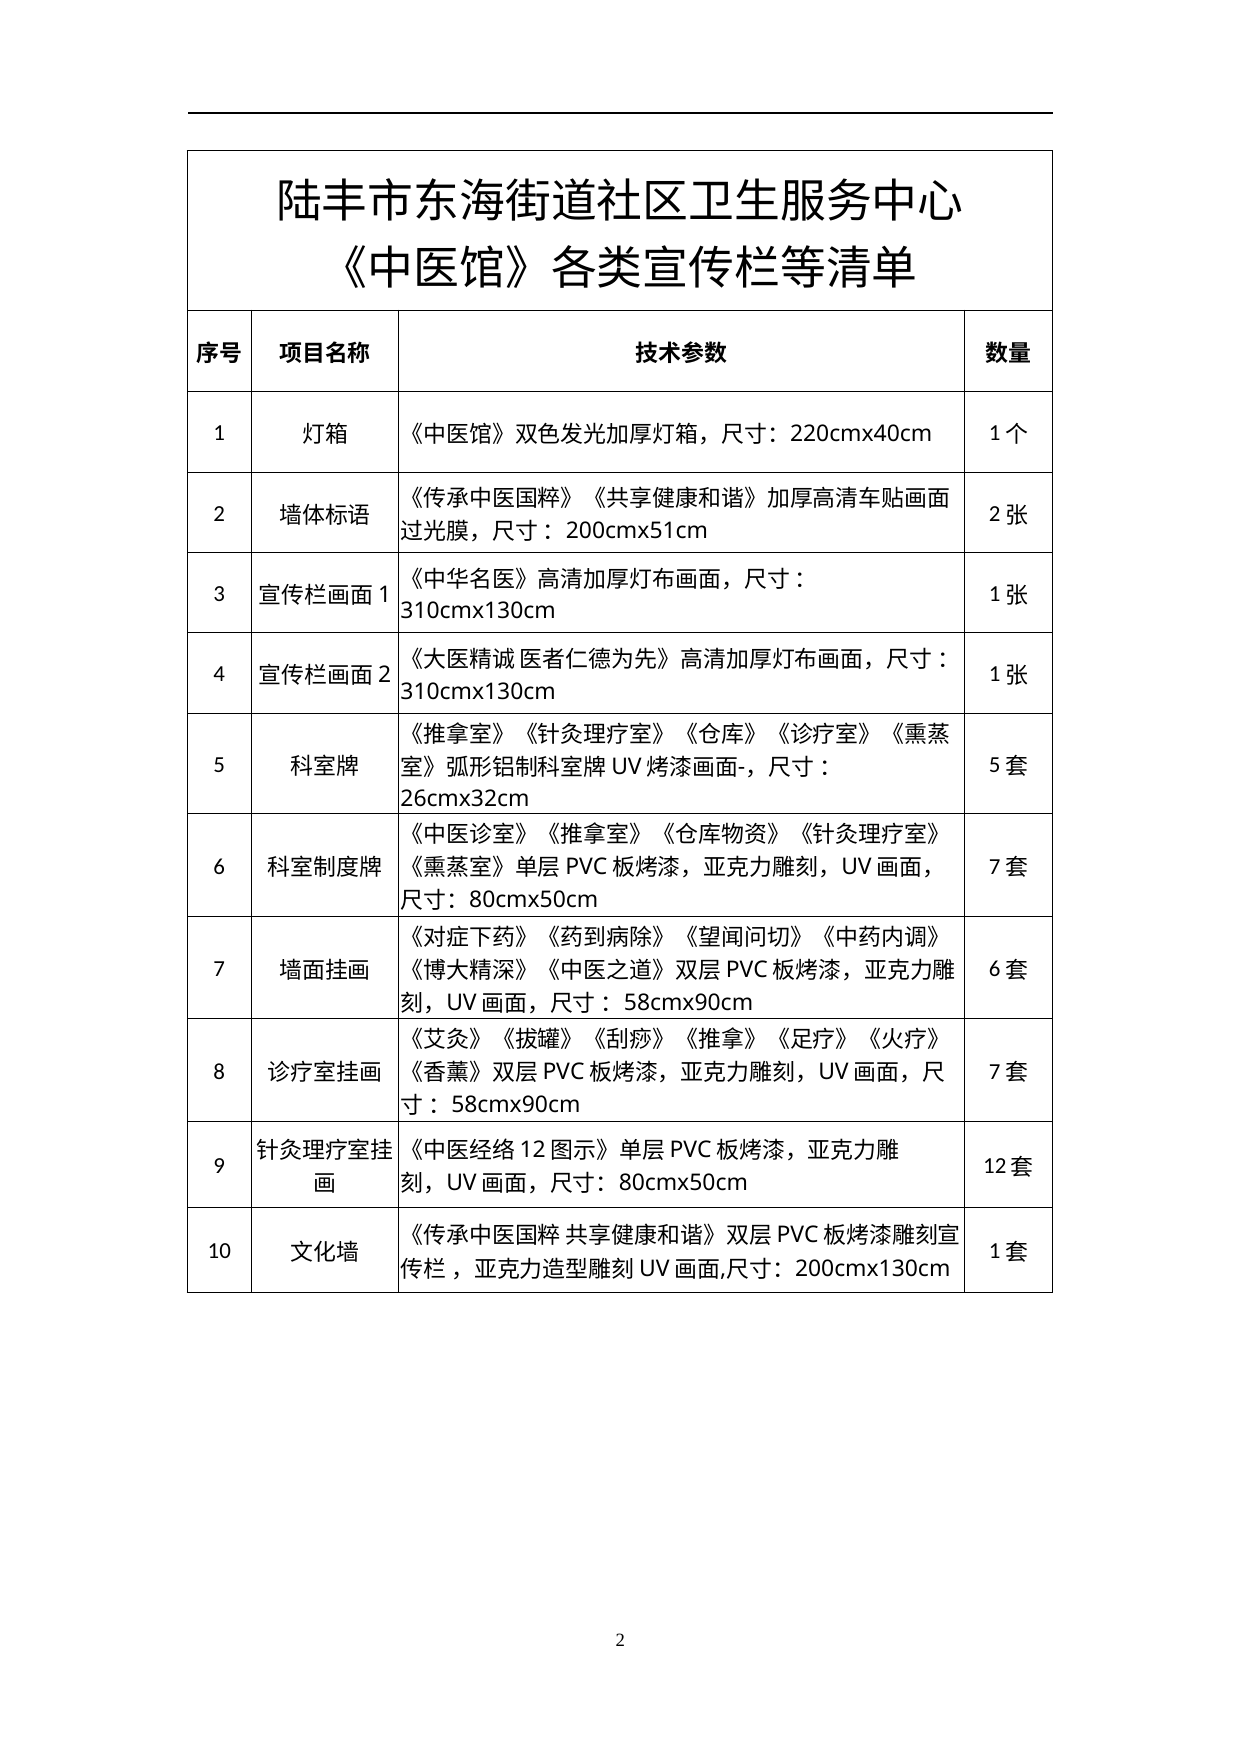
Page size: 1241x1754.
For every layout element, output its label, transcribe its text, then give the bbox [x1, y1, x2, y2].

table_cell 1个 [965, 392, 1052, 472]
table_cell 《对症下药》《药到病除》《望闻问切》《中药内调》《博大精深》《中医之道》双层PVC板烤漆，亚克力雕刻，UV画面，尺寸 ：58cmx90cm [399, 917, 964, 1018]
table_cell 墙面挂画 [252, 917, 398, 1018]
table_cell 1套 [965, 1208, 1052, 1292]
table_cell 7 [188, 917, 251, 1018]
table_cell 8 [188, 1019, 251, 1121]
table_cell 《大医精诚 医者仁德为先》高清加厚灯布画面，尺寸 ：310cmx130cm [399, 633, 964, 713]
table_cell 2张 [965, 473, 1052, 552]
table_header 陆丰市东海街道社区卫生服务中心 《中医馆》各类宣传栏等清单 [188, 151, 1052, 309]
table_cell 《中医馆》双色发光加厚灯箱，尺寸：220cmx40cm [399, 392, 964, 472]
table_cell 《中华名医》高清加厚灯布画面，尺寸 ：310cmx130cm [399, 553, 964, 632]
table_cell 10 [188, 1208, 251, 1292]
table_cell 项目名称 [252, 311, 398, 391]
table_cell 文化墙 [252, 1208, 398, 1292]
table_cell 《艾灸》《拔罐》《刮痧》《推拿》《足疗》《火疗》《香薰》双层PVC板烤漆，亚克力雕刻，UV画面，尺寸 ：58cmx90cm [399, 1019, 964, 1121]
table_cell 技术参数 [399, 311, 964, 391]
table_cell 灯箱 [252, 392, 398, 472]
table_cell 科室制度牌 [252, 814, 398, 916]
table_cell 宣传栏画面1 [252, 553, 398, 632]
table_cell 《传承中医国粹 共享健康和谐》双层PVC板烤漆雕刻宣传栏 ，亚克力造型雕刻UV画面,尺寸：200cmx130cm [399, 1208, 964, 1292]
table_cell 诊疗室挂画 [252, 1019, 398, 1121]
table_cell 6套 [965, 917, 1052, 1018]
table_cell 4 [188, 633, 251, 713]
table_cell 3 [188, 553, 251, 632]
table_cell 数量 [965, 311, 1052, 391]
table_cell 《中医诊室》《推拿室》《仓库物资》《针灸理疗室》《熏蒸室》单层PVC板烤漆，亚克力雕刻，UV画面，尺寸：80cmx50cm [399, 814, 964, 916]
table_cell 《推拿室》《针灸理疗室》《仓库》《诊疗室》《熏蒸室》弧形铝制科室牌UV烤漆画面-，尺寸 ：26cmx32cm [399, 714, 964, 813]
table_cell 7套 [965, 1019, 1052, 1121]
table_cell 序号 [188, 311, 251, 391]
table_cell 《传承中医国粹》《共享健康和谐》加厚高清车贴画面过光膜，尺寸 ：200cmx51cm [399, 473, 964, 552]
table_cell 墙体标语 [252, 473, 398, 552]
table_cell 7套 [965, 814, 1052, 916]
table_cell 科室牌 [252, 714, 398, 813]
table_cell 5套 [965, 714, 1052, 813]
table_cell 《中医经络12图示》单层PVC板烤漆，亚克力雕刻，UV画面，尺寸：80cmx50cm [399, 1122, 964, 1207]
table_cell 宣传栏画面2 [252, 633, 398, 713]
table_cell 1 [188, 392, 251, 472]
table_cell 6 [188, 814, 251, 916]
table_cell 5 [188, 714, 251, 813]
table_cell 1张 [965, 633, 1052, 713]
table_cell 9 [188, 1122, 251, 1207]
table_cell 针灸理疗室挂画 [252, 1122, 398, 1207]
table_cell 2 [188, 473, 251, 552]
table_cell 12套 [965, 1122, 1052, 1207]
table_cell 1张 [965, 553, 1052, 632]
